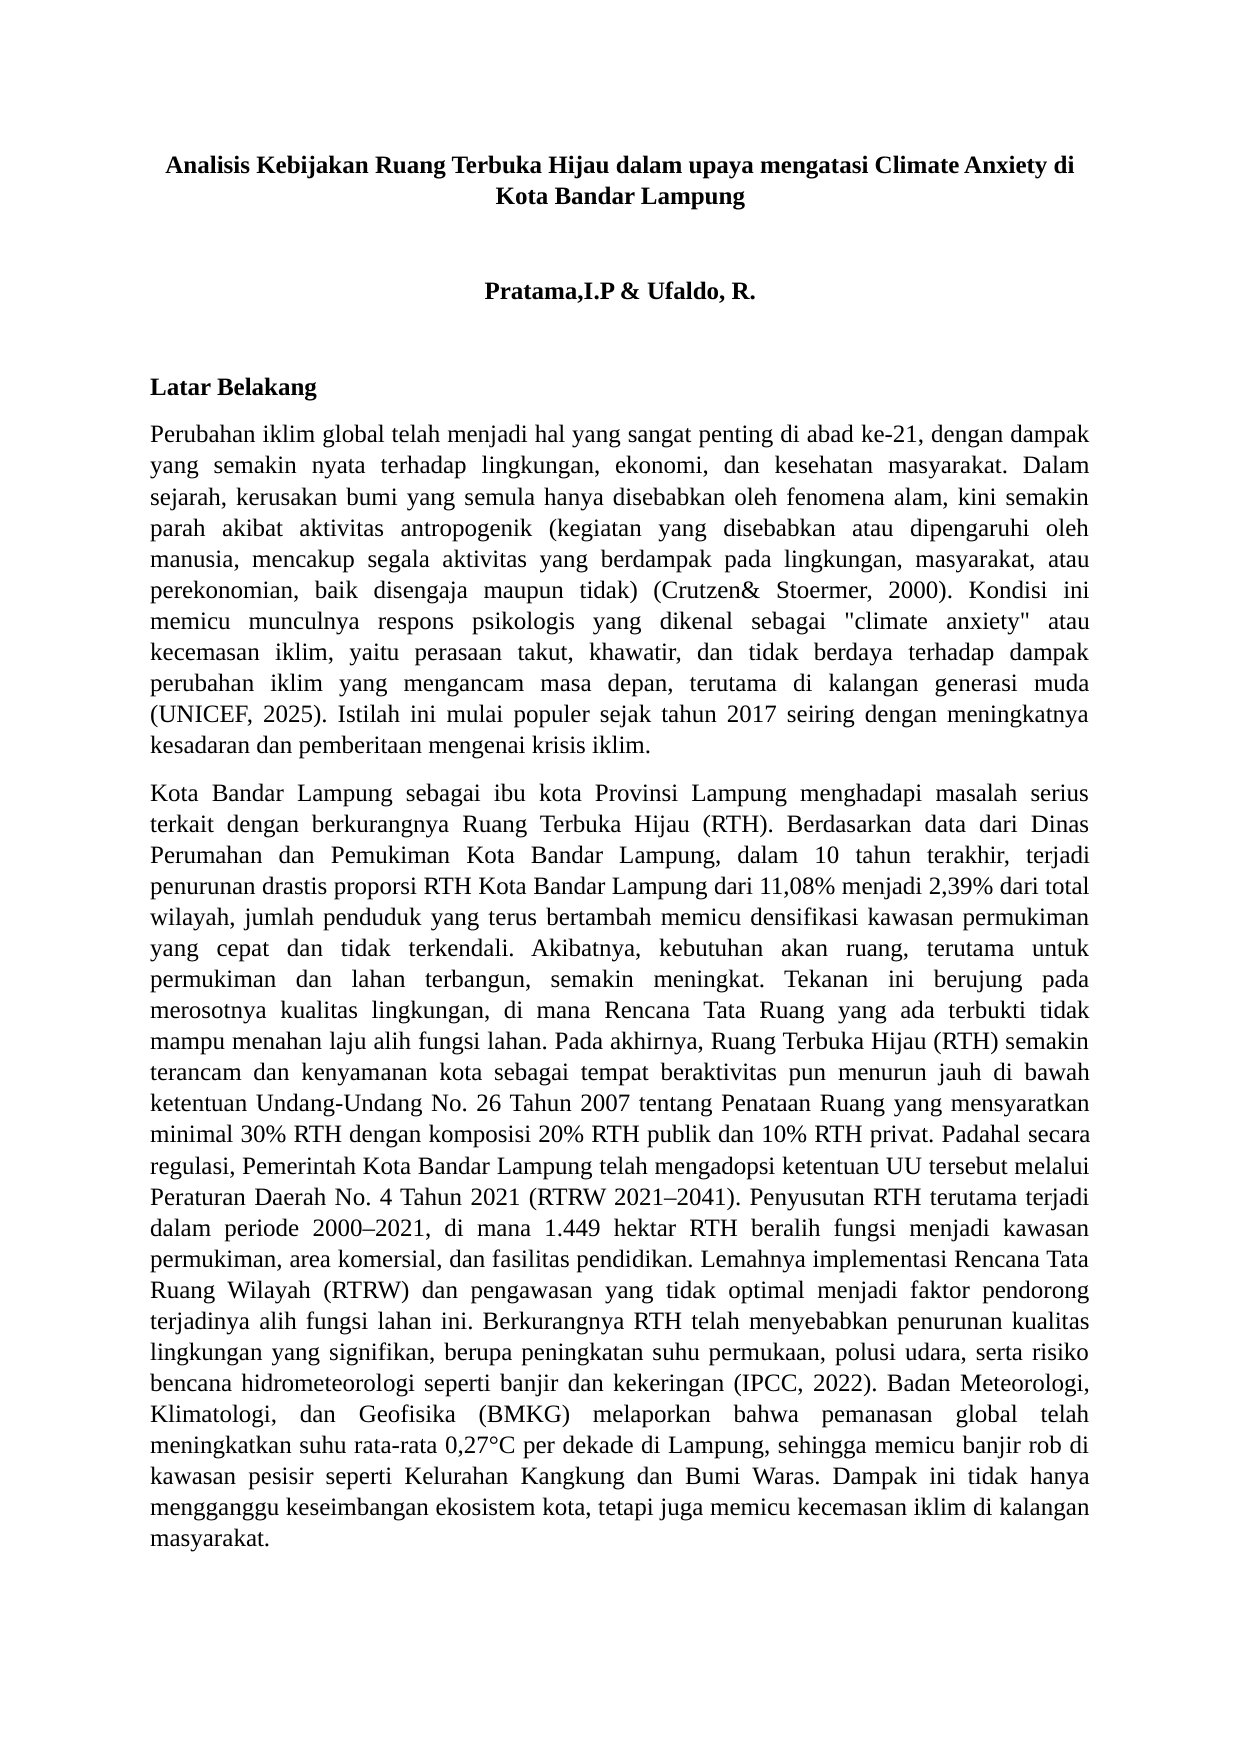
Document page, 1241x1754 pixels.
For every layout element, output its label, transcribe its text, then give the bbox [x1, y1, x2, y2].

text Perubahan iklim global telah menjadi hal yang sangat penting di abad ke-21, dengan dampak yang semakin nyata terhadap lingkungan, ekonomi, dan kesehatan masyarakat. Dalam sejarah, kerusakan bumi yang semula hanya disebabkan oleh fenomena alam, kini semakin parah akibat aktivitas antropogenik (kegiatan yang disebabkan atau dipengaruhi oleh manusia, mencakup segala aktivitas yang berdampak pada lingkungan, masyarakat, atau perekonomian, baik disengaja maupun tidak) (Crutzen& Stoermer, 2000). Kondisi ini memicu munculnya respons psikologis yang dikenal sebagai "climate anxiety" atau kecemasan iklim, yaitu perasaan takut, khawatir, dan tidak berdaya terhadap dampak perubahan iklim yang mengancam masa depan, terutama di kalangan generasi muda (UNICEF, 2025). Istilah ini mulai populer sejak tahun 2017 seiring dengan meningkatnya kesadaran dan pemberitaan mengenai krisis iklim. [150, 419, 1090, 759]
text Latar Belakang [150, 372, 1090, 401]
text Analisis Kebijakan Ruang Terbuka Hijau dalam upaya mengatasi Climate Anxiety di Kota Bandar Lampung [150, 150, 1090, 210]
text Pratama,I.P & Ufaldo, R. [150, 276, 1090, 305]
text Kota Bandar Lampung sebagai ibu kota Provinsi Lampung menghadapi masalah serius terkait dengan berkurangnya Ruang Terbuka Hijau (RTH). Berdasarkan data dari Dinas Perumahan dan Pemukiman Kota Bandar Lampung, dalam 10 tahun terakhir, terjadi penurunan drastis proporsi RTH Kota Bandar Lampung dari 11,08% menjadi 2,39% dari total wilayah, jumlah penduduk yang terus bertambah memicu densifikasi kawasan permukiman yang cepat dan tidak terkendali. Akibatnya, kebutuhan akan ruang, terutama untuk permukiman dan lahan terbangun, semakin meningkat. Tekanan ini berujung pada merosotnya kualitas lingkungan, di mana Rencana Tata Ruang yang ada terbukti tidak mampu menahan laju alih fungsi lahan. Pada akhirnya, Ruang Terbuka Hijau (RTH) semakin terancam dan kenyamanan kota sebagai tempat beraktivitas pun menurun jauh di bawah ketentuan Undang-Undang No. 26 Tahun 2007 tentang Penataan Ruang yang mensyaratkan minimal 30% RTH dengan komposisi 20% RTH publik dan 10% RTH privat. Padahal secara regulasi, Pemerintah Kota Bandar Lampung telah mengadopsi ketentuan UU tersebut melalui Peraturan Daerah No. 4 Tahun 2021 (RTRW 2021–2041). Penyusutan RTH terutama terjadi dalam periode 2000–2021, di mana 1.449 hektar RTH beralih fungsi menjadi kawasan permukiman, area komersial, dan fasilitas pendidikan. Lemahnya implementasi Rencana Tata Ruang Wilayah (RTRW) dan pengawasan yang tidak optimal menjadi faktor pendorong terjadinya alih fungsi lahan ini. Berkurangnya RTH telah menyebabkan penurunan kualitas lingkungan yang signifikan, berupa peningkatan suhu permukaan, polusi udara, serta risiko bencana hidrometeorologi seperti banjir dan kekeringan (IPCC, 2022). Badan Meteorologi, Klimatologi, dan Geofisika (BMKG) melaporkan bahwa pemanasan global telah meningkatkan suhu rata-rata 0,27°C per dekade di Lampung, sehingga memicu banjir rob di kawasan pesisir seperti Kelurahan Kangkung dan Bumi Waras. Dampak ini tidak hanya mengganggu keseimbangan ekosistem kota, tetapi juga memicu kecemasan iklim di kalangan masyarakat. [150, 778, 1090, 1552]
